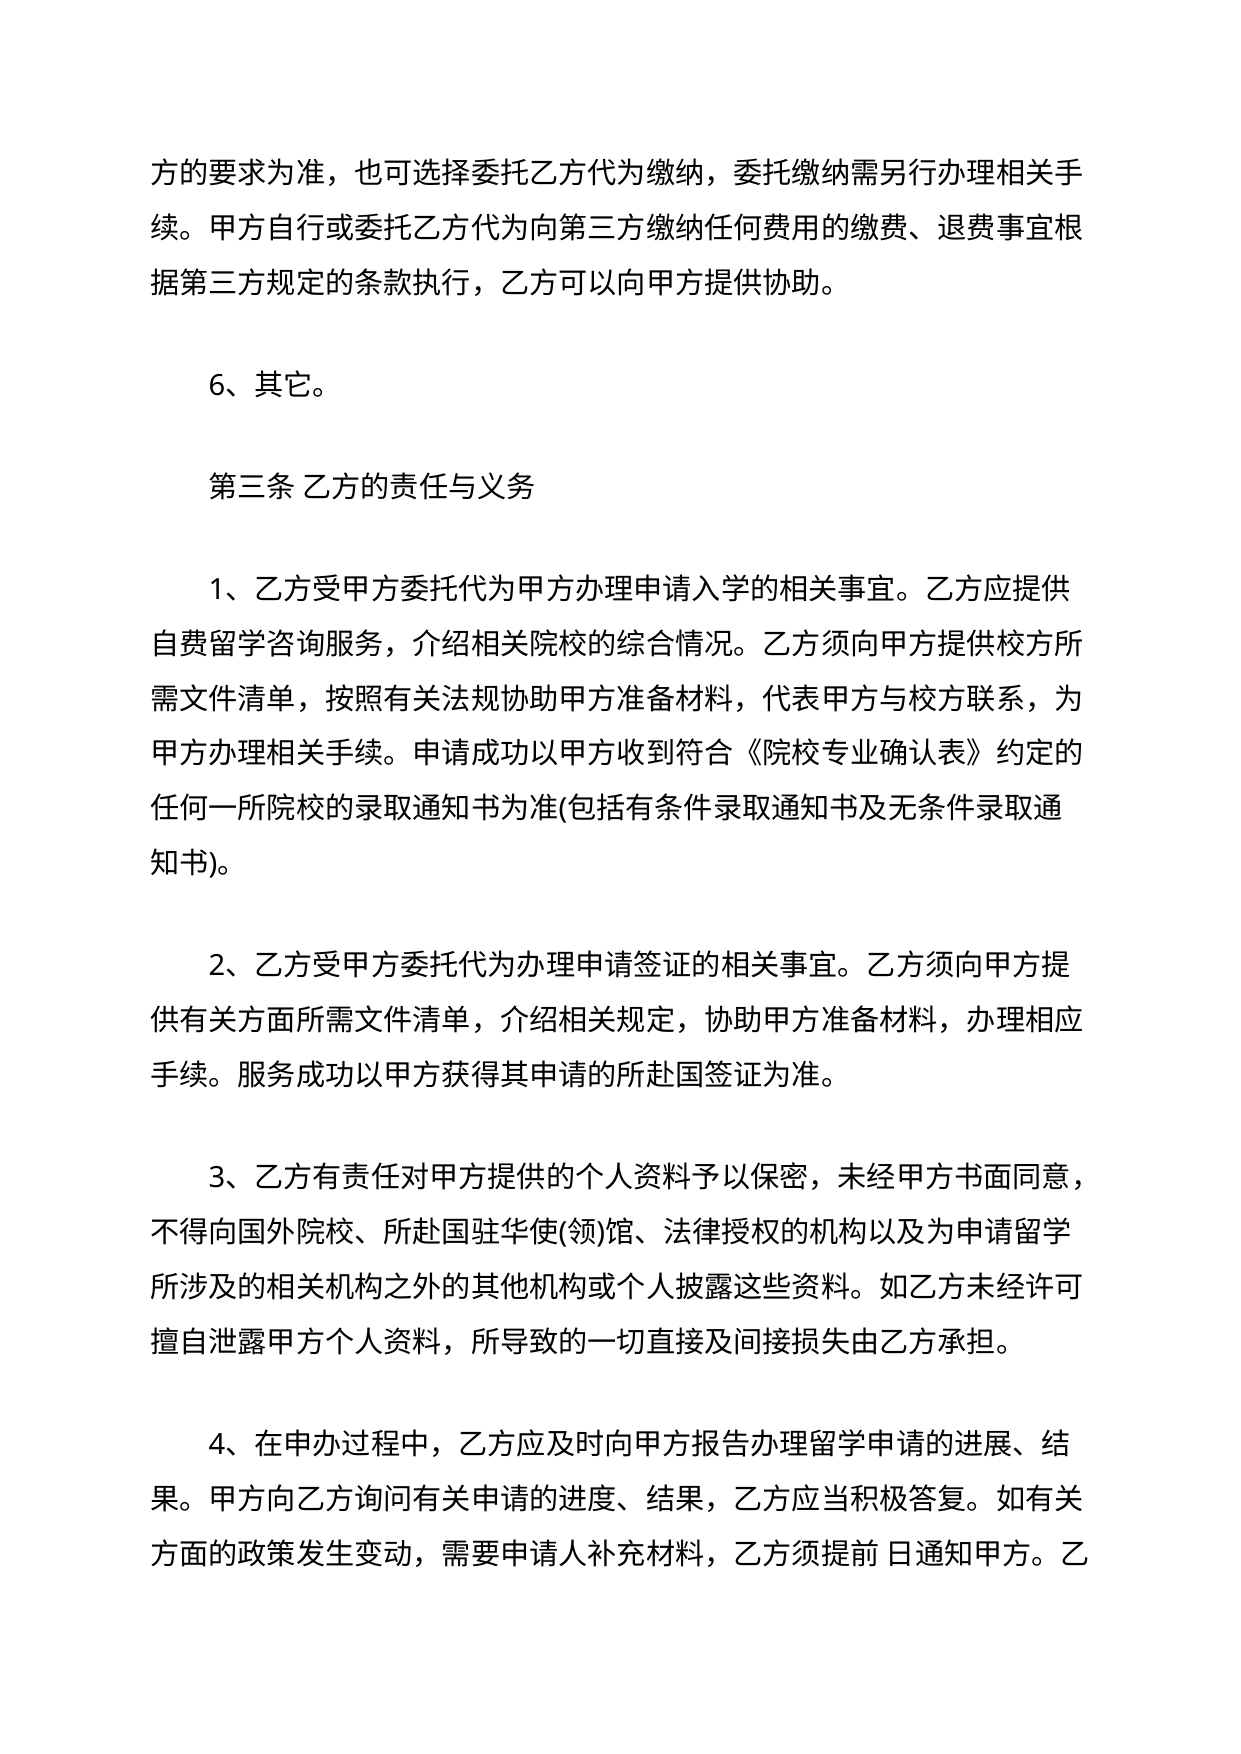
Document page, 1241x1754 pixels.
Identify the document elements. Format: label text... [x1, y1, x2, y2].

text 1、乙方受甲方委托代为甲方办理申请入学的相关事宜。乙方应提供自费留学咨询服务，介绍相关院校的综合情况。乙方须向甲方提供校方所需文件清单，按照有关法规协助甲方准备材料，代表甲方与校方联系，为甲方办理相关手续。申请成功以甲方收到符合《院校专业确认表》约定的任何一所院校的录取通知书为准(包括有条件录取通知书及无条件录取通知书)。 [150, 565, 1090, 882]
text 2、乙方受甲方委托代为办理申请签证的相关事宜。乙方须向甲方提供有关方面所需文件清单，介绍相关规定，协助甲方准备材料，办理相应手续。服务成功以甲方获得其申请的所赴国签证为准。 [150, 942, 1090, 1094]
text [150, 1420, 1090, 1572]
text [150, 150, 1090, 302]
text 第三条 乙方的责任与义务 [150, 463, 1090, 506]
text 3、乙方有责任对甲方提供的个人资料予以保密，未经甲方书面同意，不得向国外院校、所赴国驻华使(领)馆、法律授权的机构以及为申请留学所涉及的相关机构之外的其他机构或个人披露这些资料。如乙方未经许可擅自泄露甲方个人资料，所导致的一切直接及间接损失由乙方承担。 [150, 1154, 1090, 1361]
text 6、其它。 [150, 362, 1090, 404]
